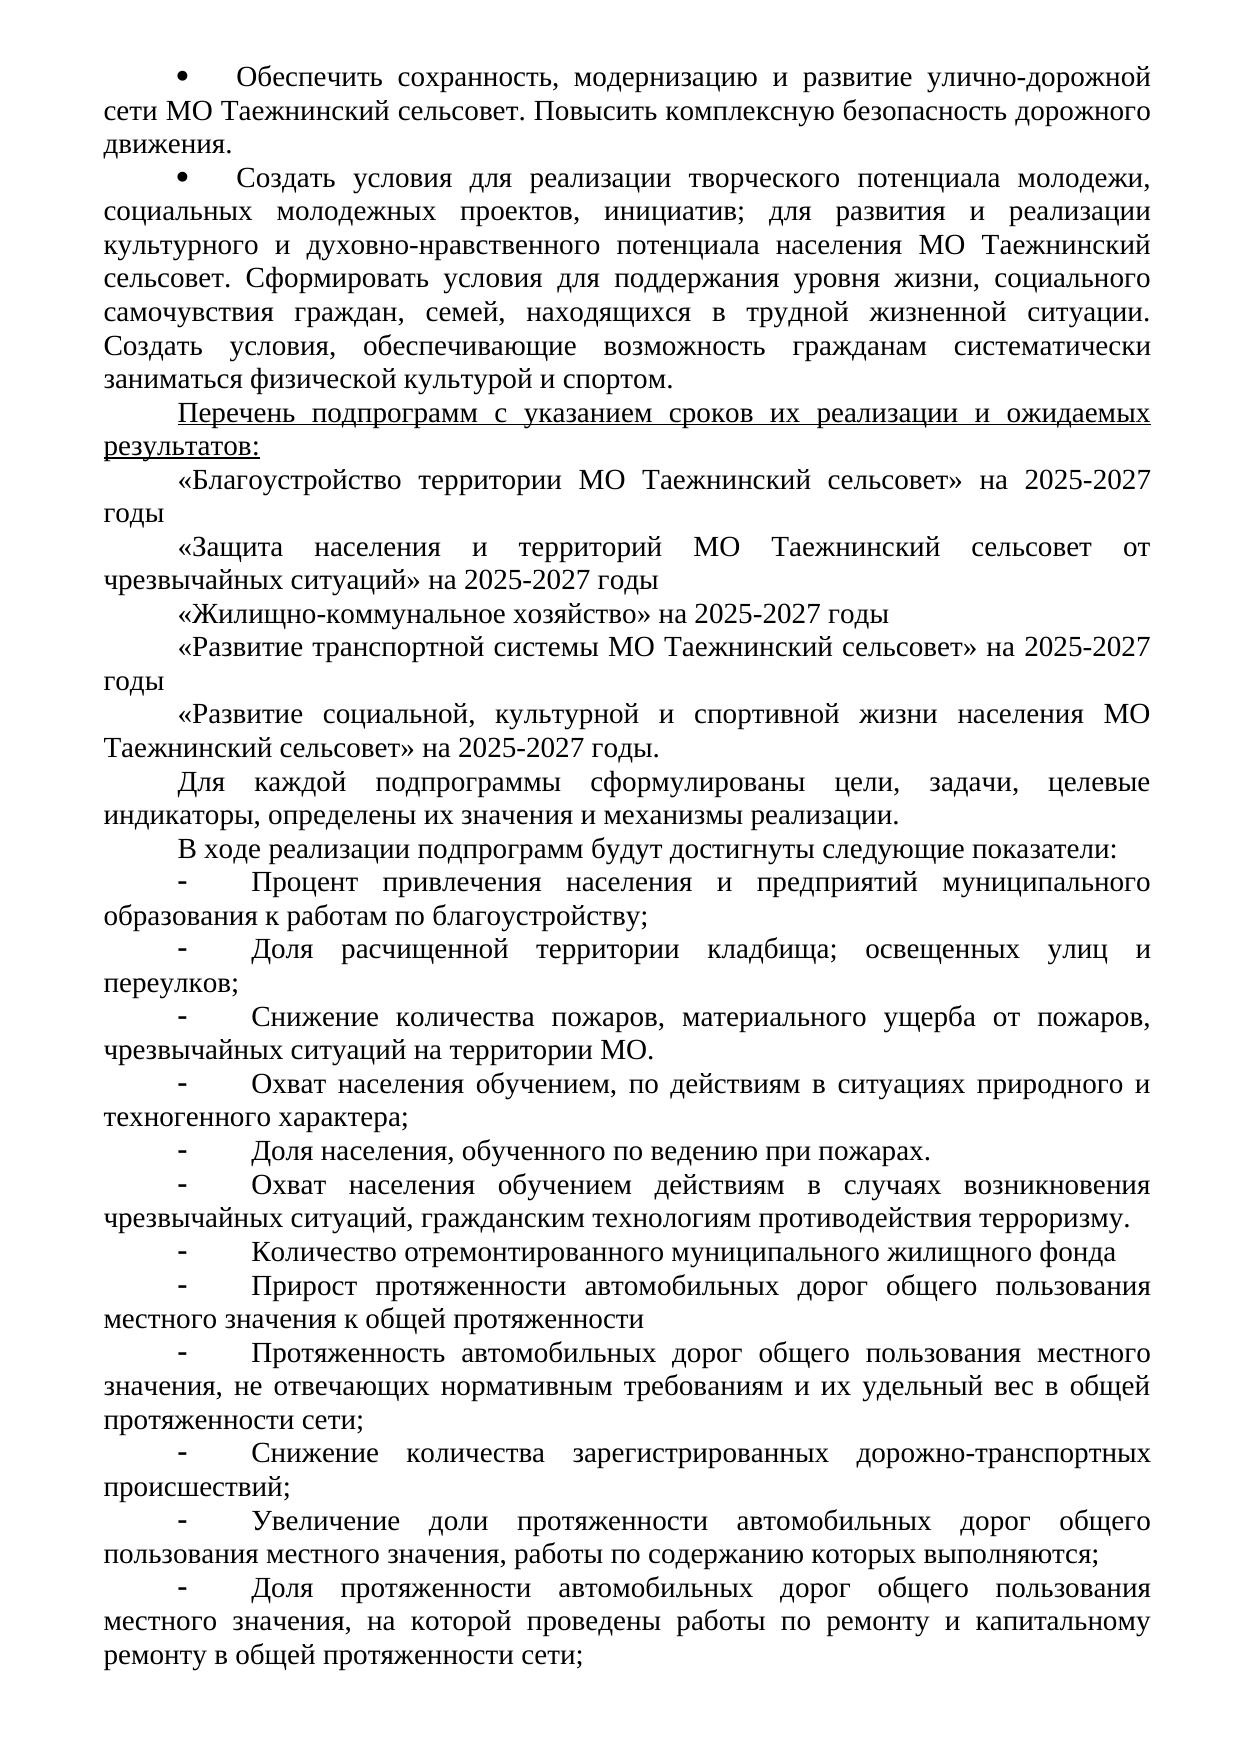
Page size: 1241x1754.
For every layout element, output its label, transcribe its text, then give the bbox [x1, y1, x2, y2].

list Прирост протяженности автомобильных дорог общего пользования местного значения к общей протяженности [103, 1268, 1152, 1335]
list Создать условия для реализации творческого потенциала молодежи, социальных молодежных проектов, инициатив; для развития и реализации культурного и духовно-нравственного потенциала населения МО Таежнинский сельсовет. Сформировать условия для поддержания уровня жизни, социального самочувствия граждан, семей, находящихся в трудной жизненной ситуации. Создать условия, обеспечивающие возможность гражданам систематически заниматься физической культурой и спортом. [103, 160, 1152, 395]
list Доля расчищенной территории кладбища; освещенных улиц и переулков; [103, 932, 1152, 999]
list Увеличение доли протяженности автомобильных дорог общего пользования местного значения, работы по содержанию которых выполняются; [103, 1503, 1152, 1570]
text Для каждой подпрограммы сформулированы цели, задачи, целевые индикаторы, определены их значения и механизмы реализации. [103, 764, 1152, 831]
text Перечень подпрограмм с указанием сроков их реализации и ожидаемых результатов: [103, 395, 1152, 462]
list Снижение количества зарегистрированных дорожно-транспортных происшествий; [103, 1436, 1152, 1503]
text «Благоустройство территории МО Таежнинский сельсовет» на 2025-2027 годы [103, 462, 1152, 529]
text В ходе реализации подпрограмм будут достигнуты следующие показатели: [103, 831, 1152, 864]
list Доля населения, обученного по ведению при пожарах. [103, 1133, 1152, 1167]
list Снижение количества пожаров, материального ущерба от пожаров, чрезвычайных ситуаций на территории МО. [103, 999, 1152, 1066]
list Охват населения обучением, по действиям в ситуациях природного и техногенного характера; [103, 1066, 1152, 1133]
text «Развитие транспортной системы МО Таежнинский сельсовет» на 2025-2027 годы [103, 629, 1152, 697]
text «Защита населения и территорий МО Таежнинский сельсовет от чрезвычайных ситуаций» на 2025-2027 годы [103, 529, 1152, 596]
list Охват населения обучением действиям в случаях возникновения чрезвычайных ситуаций, гражданским технологиям противодействия терроризму. [103, 1167, 1152, 1234]
text «Развитие социальной, культурной и спортивной жизни населения МО Таежнинский сельсовет» на 2025-2027 годы. [103, 697, 1152, 764]
text «Жилищно-коммунальное хозяйство» на 2025-2027 годы [103, 596, 1152, 629]
list Процент привлечения населения и предприятий муниципального образования к работам по благоустройству; [103, 864, 1152, 932]
list Количество отремонтированного муниципального жилищного фонда [103, 1234, 1152, 1268]
list Обеспечить сохранность, модернизацию и развитие улично-дорожной сети МО Таежнинский сельсовет. Повысить комплексную безопасность дорожного движения. [103, 59, 1152, 160]
list Доля протяженности автомобильных дорог общего пользования местного значения, на которой проведены работы по ремонту и капитальному ремонту в общей протяженности сети; [103, 1570, 1152, 1671]
list Протяженность автомобильных дорог общего пользования местного значения, не отвечающих нормативным требованиям и их удельный вес в общей протяженности сети; [103, 1335, 1152, 1436]
